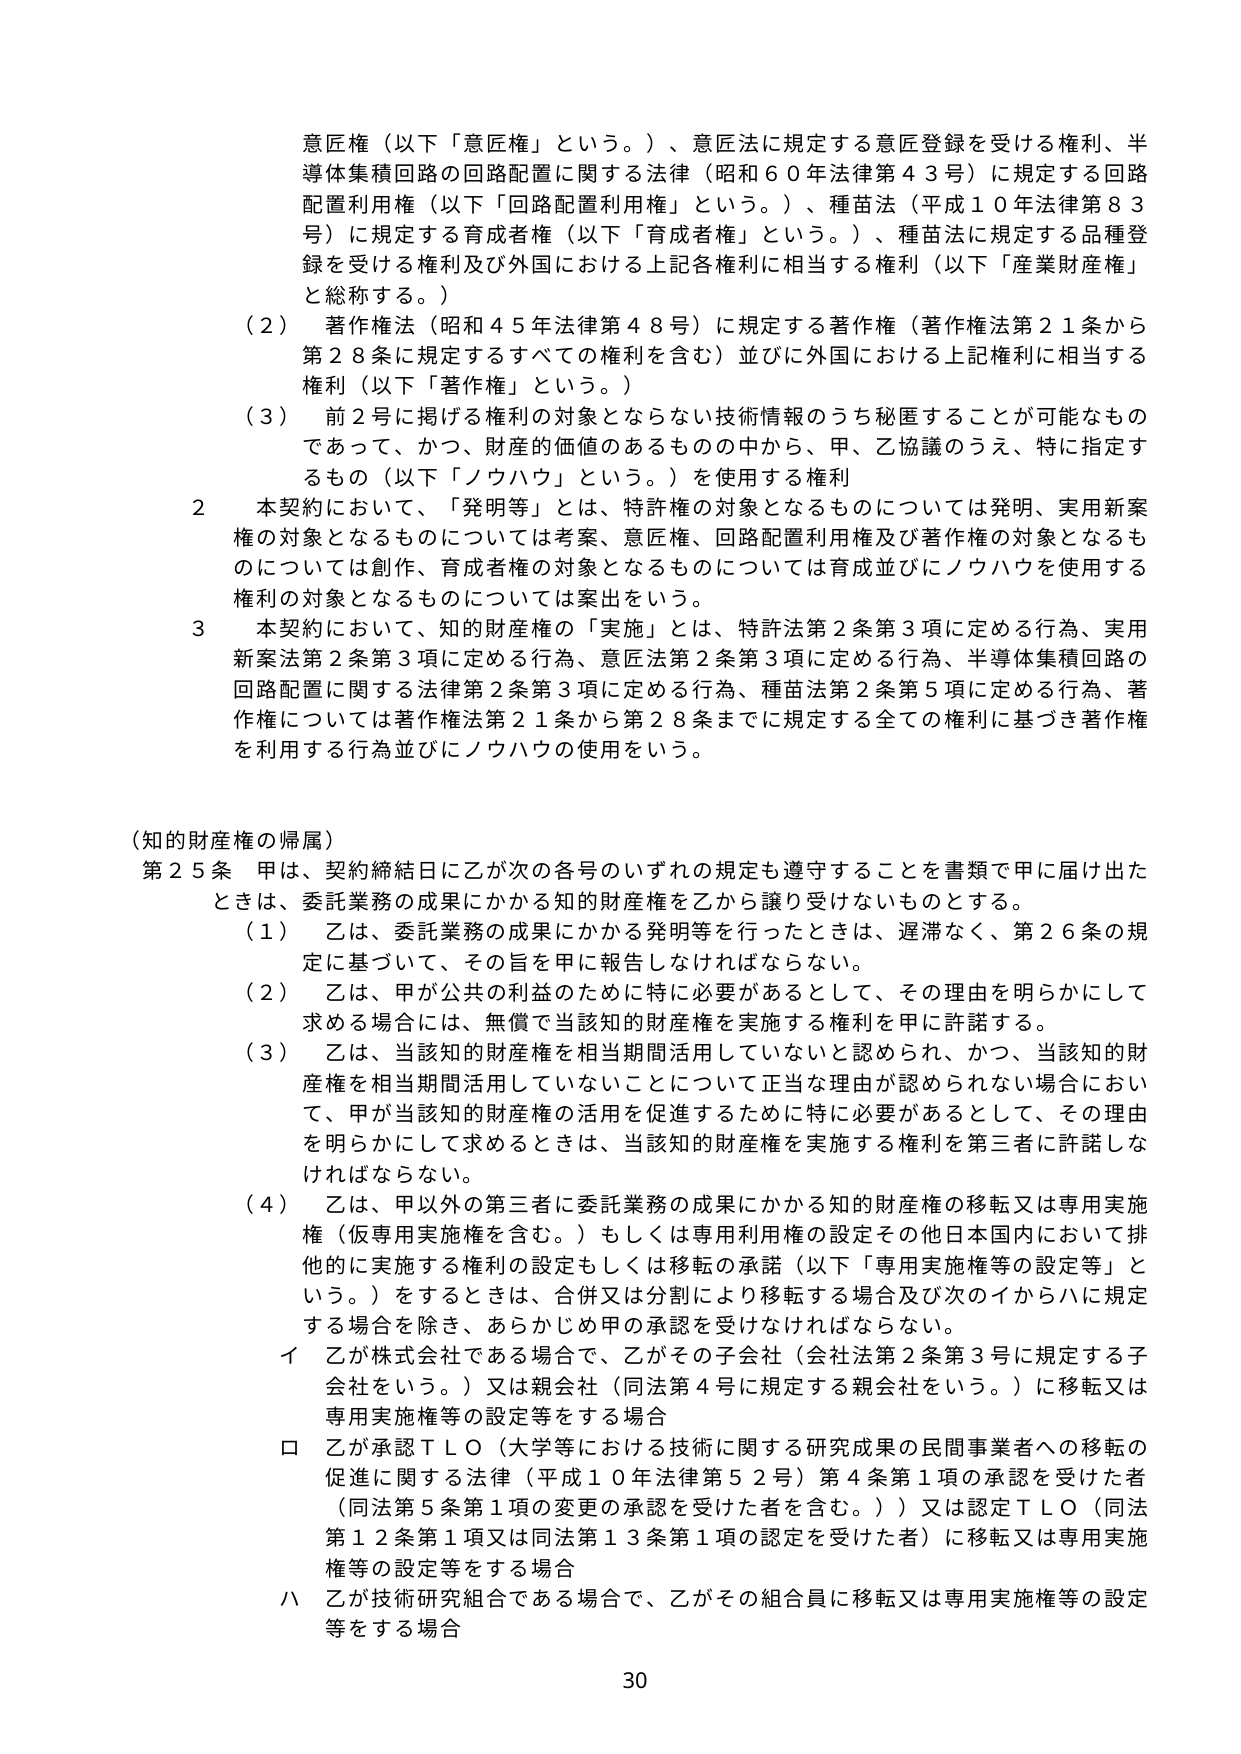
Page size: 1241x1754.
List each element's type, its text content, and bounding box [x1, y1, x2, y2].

text イ 乙が株式会社である場合で、乙がその子会社（会社法第２条第３号に規定する子会社をいう。）又は親会社（同法第４号に規定する親会社をいう。）に移転又は専用実施権等の設定等をする場合 [279, 1340, 1150, 1431]
text ハ 乙が技術研究組合である場合で、乙がその組合員に移転又は専用実施権等の設定等をする場合 [279, 1582, 1150, 1643]
text （３） 前２号に掲げる権利の対象とならない技術情報のうち秘匿することが可能なものであって、かつ、財産的価値のあるものの中から、甲、乙協議のうえ、特に指定するもの（以下「ノウハウ」という。）を使用する権利 [213, 400, 1150, 491]
text （４） 乙は、甲以外の第三者に委託業務の成果にかかる知的財産権の移転又は専用実施権（仮専用実施権を含む。）もしくは専用利用権の設定その他日本国内において排他的に実施する権利の設定もしくは移転の承諾（以下「専用実施権等の設定等」という。）をするときは、合併又は分割により移転する場合及び次のイからハに規定する場合を除き、あらかじめ甲の承認を受けなければならない。 [211, 1188, 1150, 1340]
text ２ 本契約において、「発明等」とは、特許権の対象となるものについては発明、実用新案権の対象となるものについては考案、意匠権、回路配置利用権及び著作権の対象となるものについては創作、育成者権の対象となるものについては育成並びにノウハウを使用する権利の対象となるものについては案出をいう。 [165, 491, 1150, 612]
text （知的財産権の帰属） [119, 824, 1150, 855]
text （２） 乙は、甲が公共の利益のために特に必要があるとして、その理由を明らかにして求める場合には、無償で当該知的財産権を実施する権利を甲に許諾する。 [211, 976, 1150, 1037]
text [213, 127, 1150, 309]
text （３） 乙は、当該知的財産権を相当期間活用していないと認められ、かつ、当該知的財産権を相当期間活用していないことについて正当な理由が認められない場合において、甲が当該知的財産権の活用を促進するために特に必要があるとして、その理由を明らかにして求めるときは、当該知的財産権を実施する権利を第三者に許諾しなければならない。 [211, 1037, 1150, 1188]
text ロ 乙が承認ＴＬＯ（大学等における技術に関する研究成果の民間事業者への移転の促進に関する法律（平成１０年法律第５２号）第４条第１項の承認を受けた者（同法第５条第１項の変更の承認を受けた者を含む。））又は認定ＴＬＯ（同法第１２条第１項又は同法第１３条第１項の認定を受けた者）に移転又は専用実施権等の設定等をする場合 [279, 1431, 1150, 1582]
text （１） 乙は、委託業務の成果にかかる発明等を行ったときは、遅滞なく、第２６条の規定に基づいて、その旨を甲に報告しなければならない。 [211, 915, 1150, 976]
text 第２５条 甲は、契約締結日に乙が次の各号のいずれの規定も遵守することを書類で甲に届け出たときは、委託業務の成果にかかる知的財産権を乙から譲り受けないものとする。 [119, 855, 1150, 915]
text ３ 本契約において、知的財産権の「実施」とは、特許法第２条第３項に定める行為、実用新案法第２条第３項に定める行為、意匠法第２条第３項に定める行為、半導体集積回路の回路配置に関する法律第２条第３項に定める行為、種苗法第２条第５項に定める行為、著作権については著作権法第２１条から第２８条までに規定する全ての権利に基づき著作権を利用する行為並びにノウハウの使用をいう。 [165, 612, 1150, 764]
text （２） 著作権法（昭和４５年法律第４８号）に規定する著作権（著作権法第２１条から第２８条に規定するすべての権利を含む）並びに外国における上記権利に相当する権利（以下「著作権」という。） [213, 309, 1150, 400]
